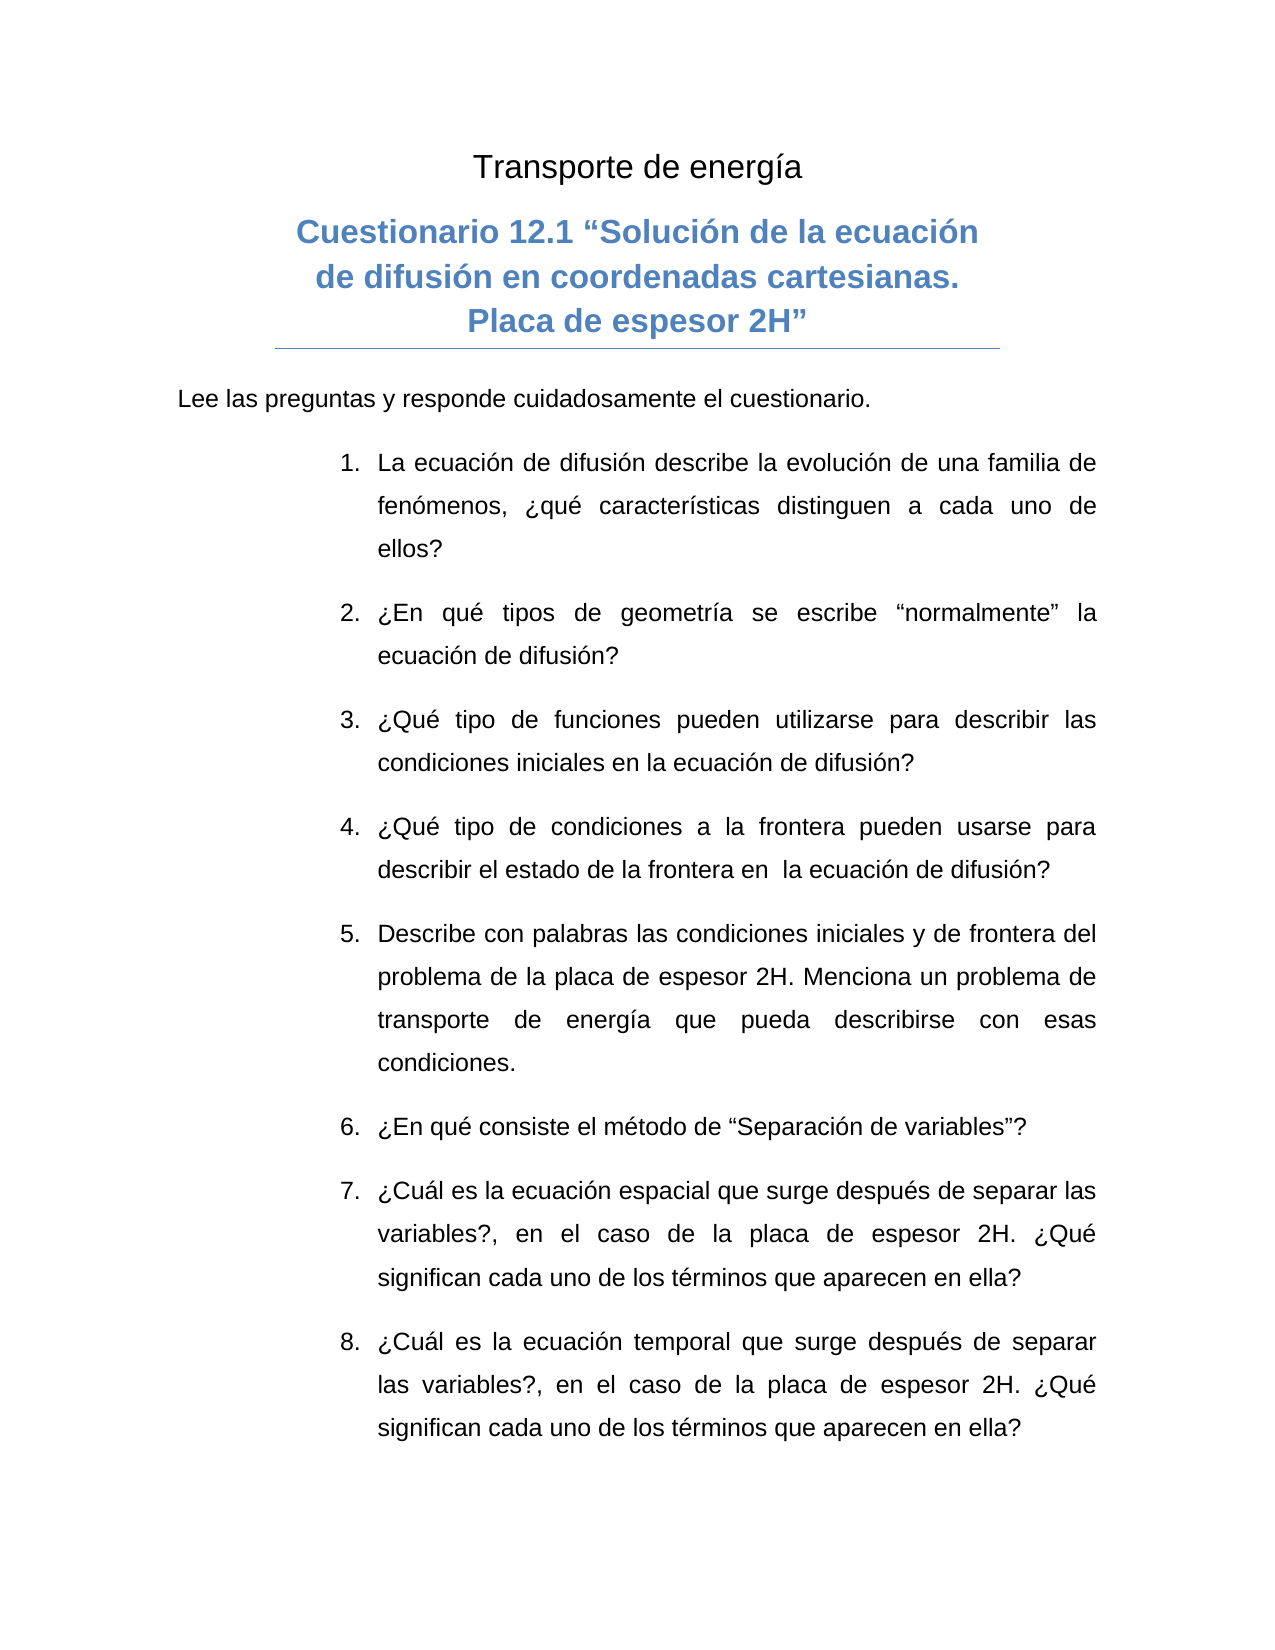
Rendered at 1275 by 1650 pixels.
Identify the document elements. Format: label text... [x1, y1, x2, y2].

list ¿Cuál es la ecuación temporal que surge después de separar las variables?, en el caso de la placa de espesor 2H. ¿Qué significan cada uno de los términos que aparecen en ella? [340, 1327, 1098, 1442]
text Transporte de energía [177, 148, 1098, 186]
list ¿Qué tipo de condiciones a la frontera pueden usarse para describir el estado de la frontera en la ecuación de difusión? [340, 812, 1098, 884]
text Cuestionario 12.1 “Solución de la ecuación de difusión en coordenadas cartesianas. Placa de espesor 2H” [275, 213, 1000, 348]
list La ecuación de difusión describe la evolución de una familia de fenómenos, ¿qué características distinguen a cada uno de ellos? [340, 448, 1098, 563]
list ¿Cuál es la ecuación espacial que surge después de separar las variables?, en el caso de la placa de espesor 2H. ¿Qué significan cada uno de los términos que aparecen en ella? [340, 1176, 1098, 1291]
text Lee las preguntas y responde cuidadosamente el cuestionario. [177, 384, 1098, 412]
list ¿En qué tipos de geometría se escribe “normalmente” la ecuación de difusión? [340, 598, 1098, 670]
list ¿Qué tipo de funciones pueden utilizarse para describir las condiciones iniciales en la ecuación de difusión? [340, 705, 1098, 777]
list ¿En qué consiste el método de “Separación de variables”? [340, 1112, 1098, 1141]
list Describe con palabras las condiciones iniciales y de frontera del problema de la placa de espesor 2H. Menciona un problema de transporte de energía que pueda describirse con esas condiciones. [340, 919, 1098, 1077]
